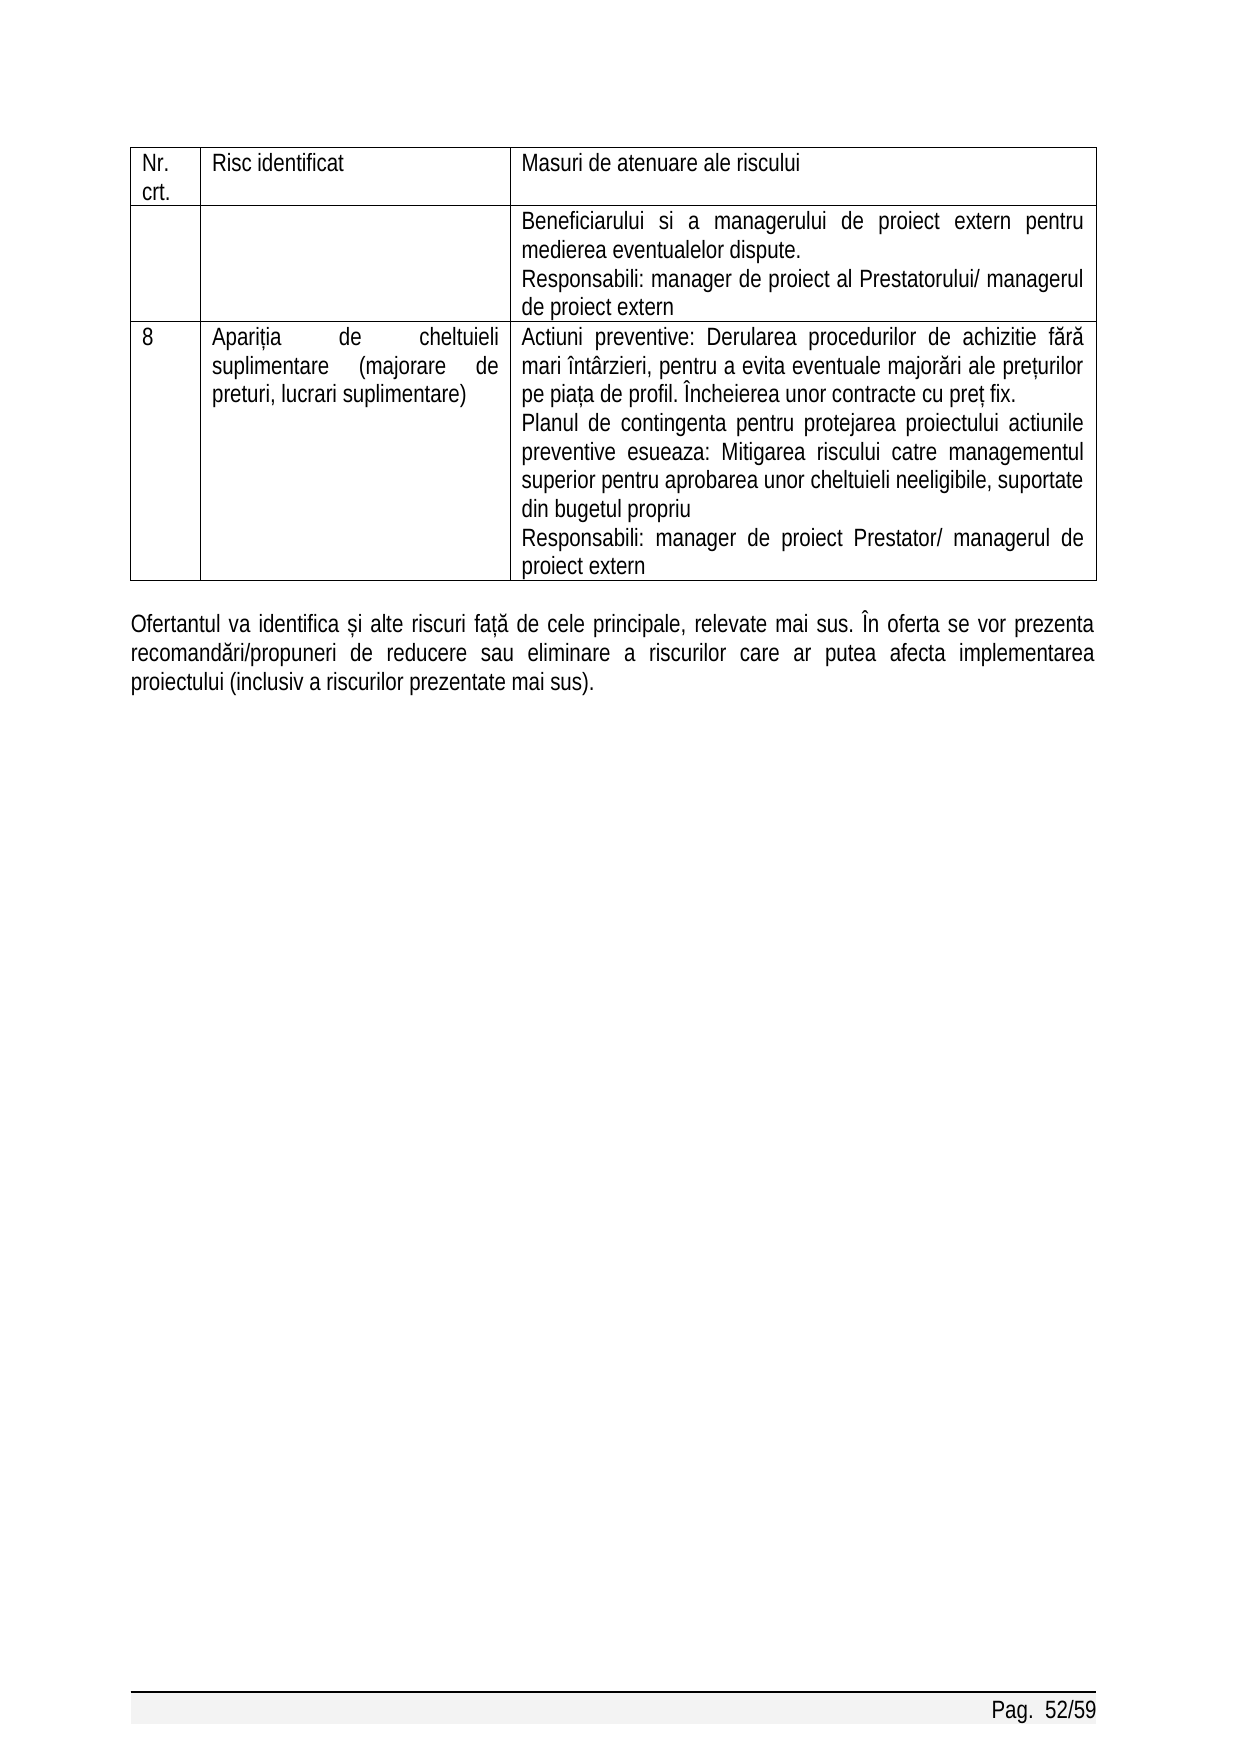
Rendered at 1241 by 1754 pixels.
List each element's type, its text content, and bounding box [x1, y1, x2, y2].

table_cell 7 [131, 206, 200, 321]
table_header Risc identificat [201, 148, 510, 205]
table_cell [201, 206, 510, 321]
table_cell Apariția de cheltuieli suplimentare (majorare de preturi, lucrari suplimentare) [201, 322, 510, 580]
table_cell Actiuni preventive: Derularea procedurilor de achizitie fără mari întârzieri, pentru a evita eventuale majorări ale prețurilor pe piața de profil. Încheierea unor contracte cu preț fix. Planul de contingenta pentru protejarea proiectului actiunile preventive esueaza: Mitigarea riscului catre managementul superior pentru aprobarea unor cheltuieli neeligibile, suportate din bugetul propriu Responsabili: manager de proiect Prestator/ managerul de proiect extern [511, 322, 1096, 580]
table_cell 8 [131, 322, 200, 580]
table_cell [511, 206, 1096, 321]
text Ofertantul va identifica și alte riscuri față de cele principale, relevate mai sus. În oferta se vor prezenta recomandări/propuneri de reducere sau eliminare a riscurilor care ar putea afecta implementarea proiectului (inclusiv a riscurilor prezentate mai sus). [131, 609, 1096, 695]
table_header Masuri de atenuare ale riscului [511, 148, 1096, 205]
table_header Nr. crt. [131, 148, 200, 205]
